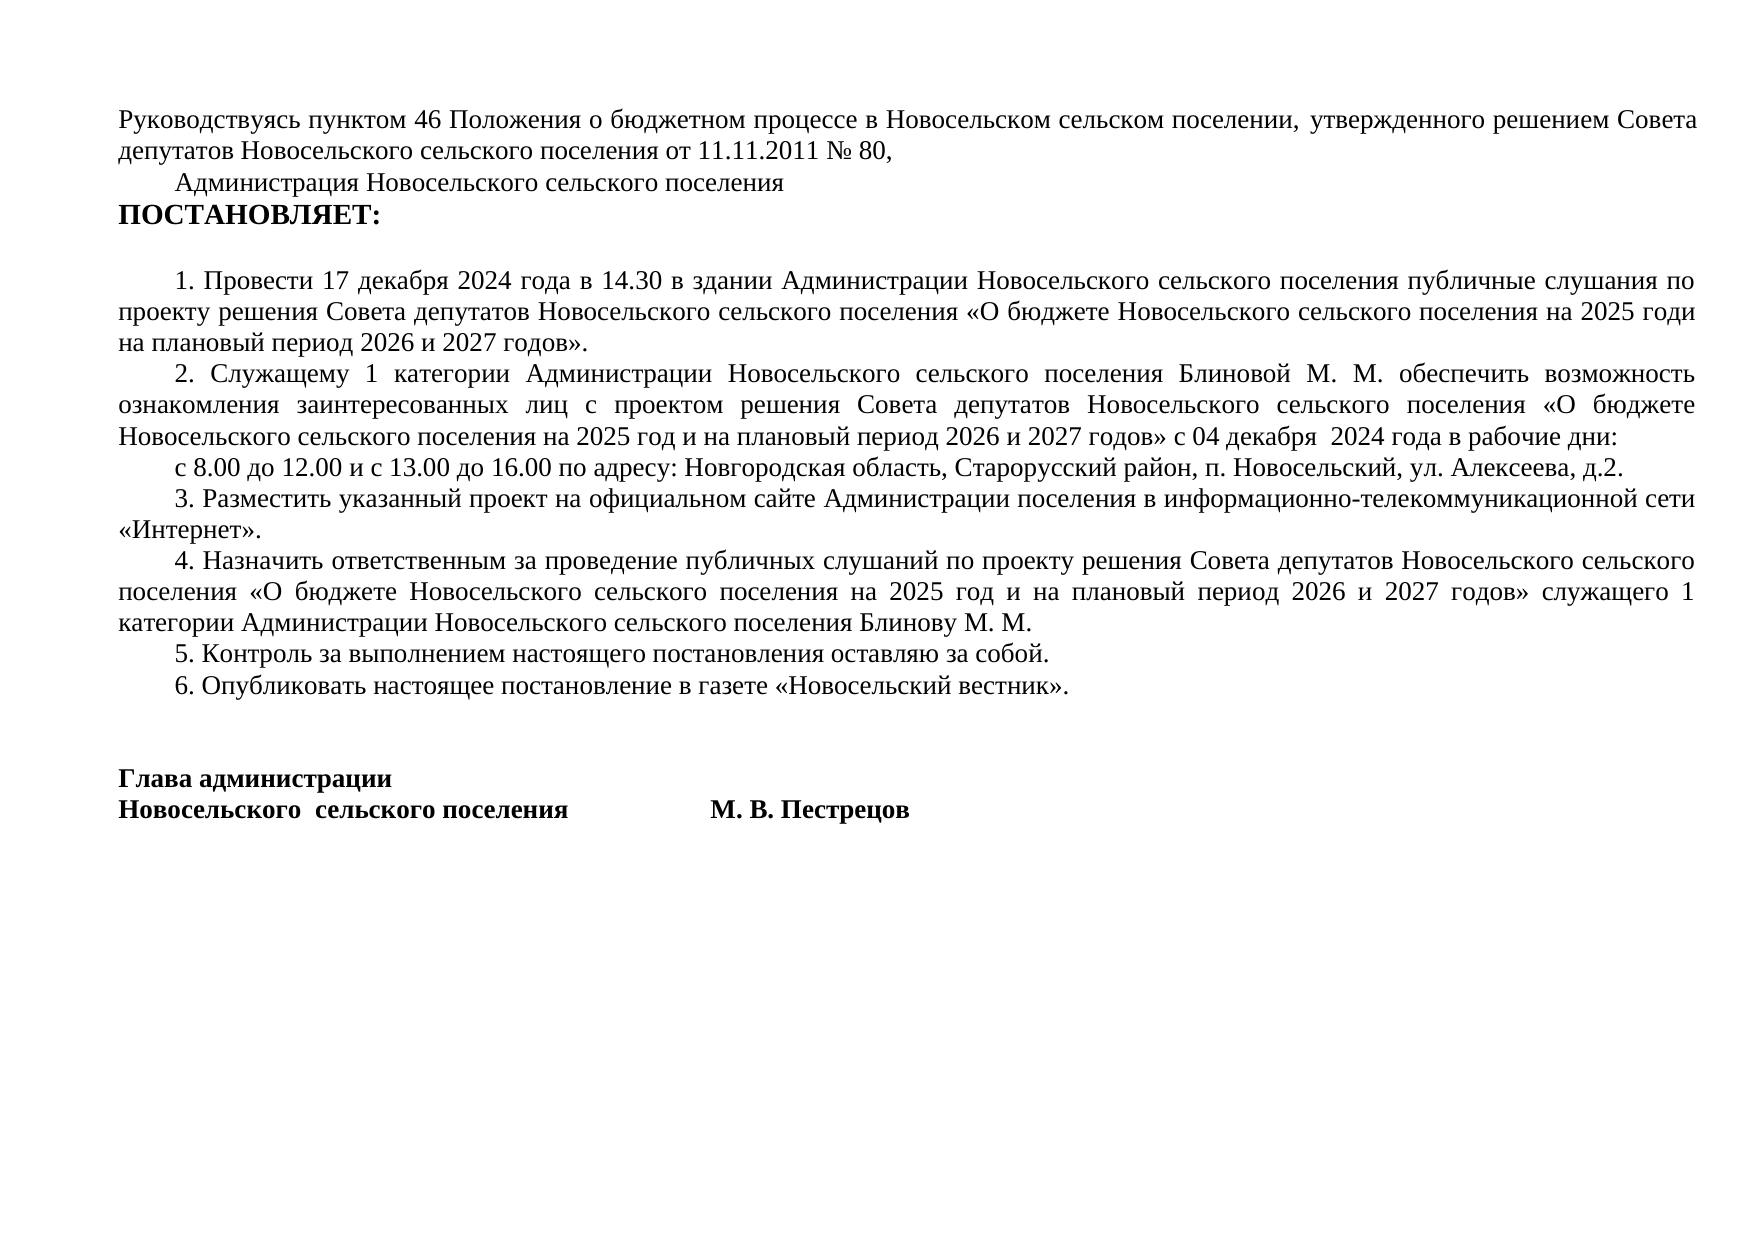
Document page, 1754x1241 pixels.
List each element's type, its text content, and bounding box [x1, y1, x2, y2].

text 6. Опубликовать настоящее постановление в газете «Новосельский вестник». [118, 669, 1698, 700]
text ПОСТАНОВЛЯЕТ: [118, 197, 1698, 230]
text с 8.00 до 12.00 и с 13.00 до 16.00 по адресу: Новгородская область, Старорусский район, п. Новосельский, ул. Алексеева, д.2. [118, 451, 1698, 482]
text Администрация Новосельского сельского поселения [118, 166, 1698, 197]
text 4. Назначить ответственным за проведение публичных слушаний по проекту решения Совета депутатов Новосельского сельского поселения «О бюджете Новосельского сельского поселения на 2025 год и на плановый период 2026 и 2027 годов» служащего 1 категории Администрации Новосельского сельского поселения Блинову М. М. [118, 544, 1698, 638]
text 1. Провести 17 декабря 2024 года в 14.30 в здании Администрации Новосельского сельского поселения публичные слушания по проекту решения Совета депутатов Новосельского сельского поселения «О бюджете Новосельского сельского поселения на 2025 годи на плановый период 2026 и 2027 годов». [118, 264, 1698, 357]
text Новосельского сельского поселения М. В. Пестрецов [118, 793, 1698, 824]
text Руководствуясь пунктом 46 Положения о бюджетном процессе в Новосельском сельском поселении, утвержденного решением Совета депутатов Новосельского сельского поселения от 11.11.2011 № 80, [118, 103, 1698, 166]
text 3. Разместить указанный проект на официальном сайте Администрации поселения в информационно-телекоммуникационной сети «Интернет». [118, 482, 1698, 544]
text Глава администрации [118, 762, 1698, 793]
text 5. Контроль за выполнением настоящего постановления оставляю за собой. [118, 638, 1698, 669]
text 2. Служащему 1 категории Администрации Новосельского сельского поселения Блиновой М. М. обеспечить возможность ознакомления заинтересованных лиц с проектом решения Совета депутатов Новосельского сельского поселения «О бюджете Новосельского сельского поселения на 2025 год и на плановый период 2026 и 2027 годов» с 04 декабря 2024 года в рабочие дни: [118, 357, 1698, 451]
